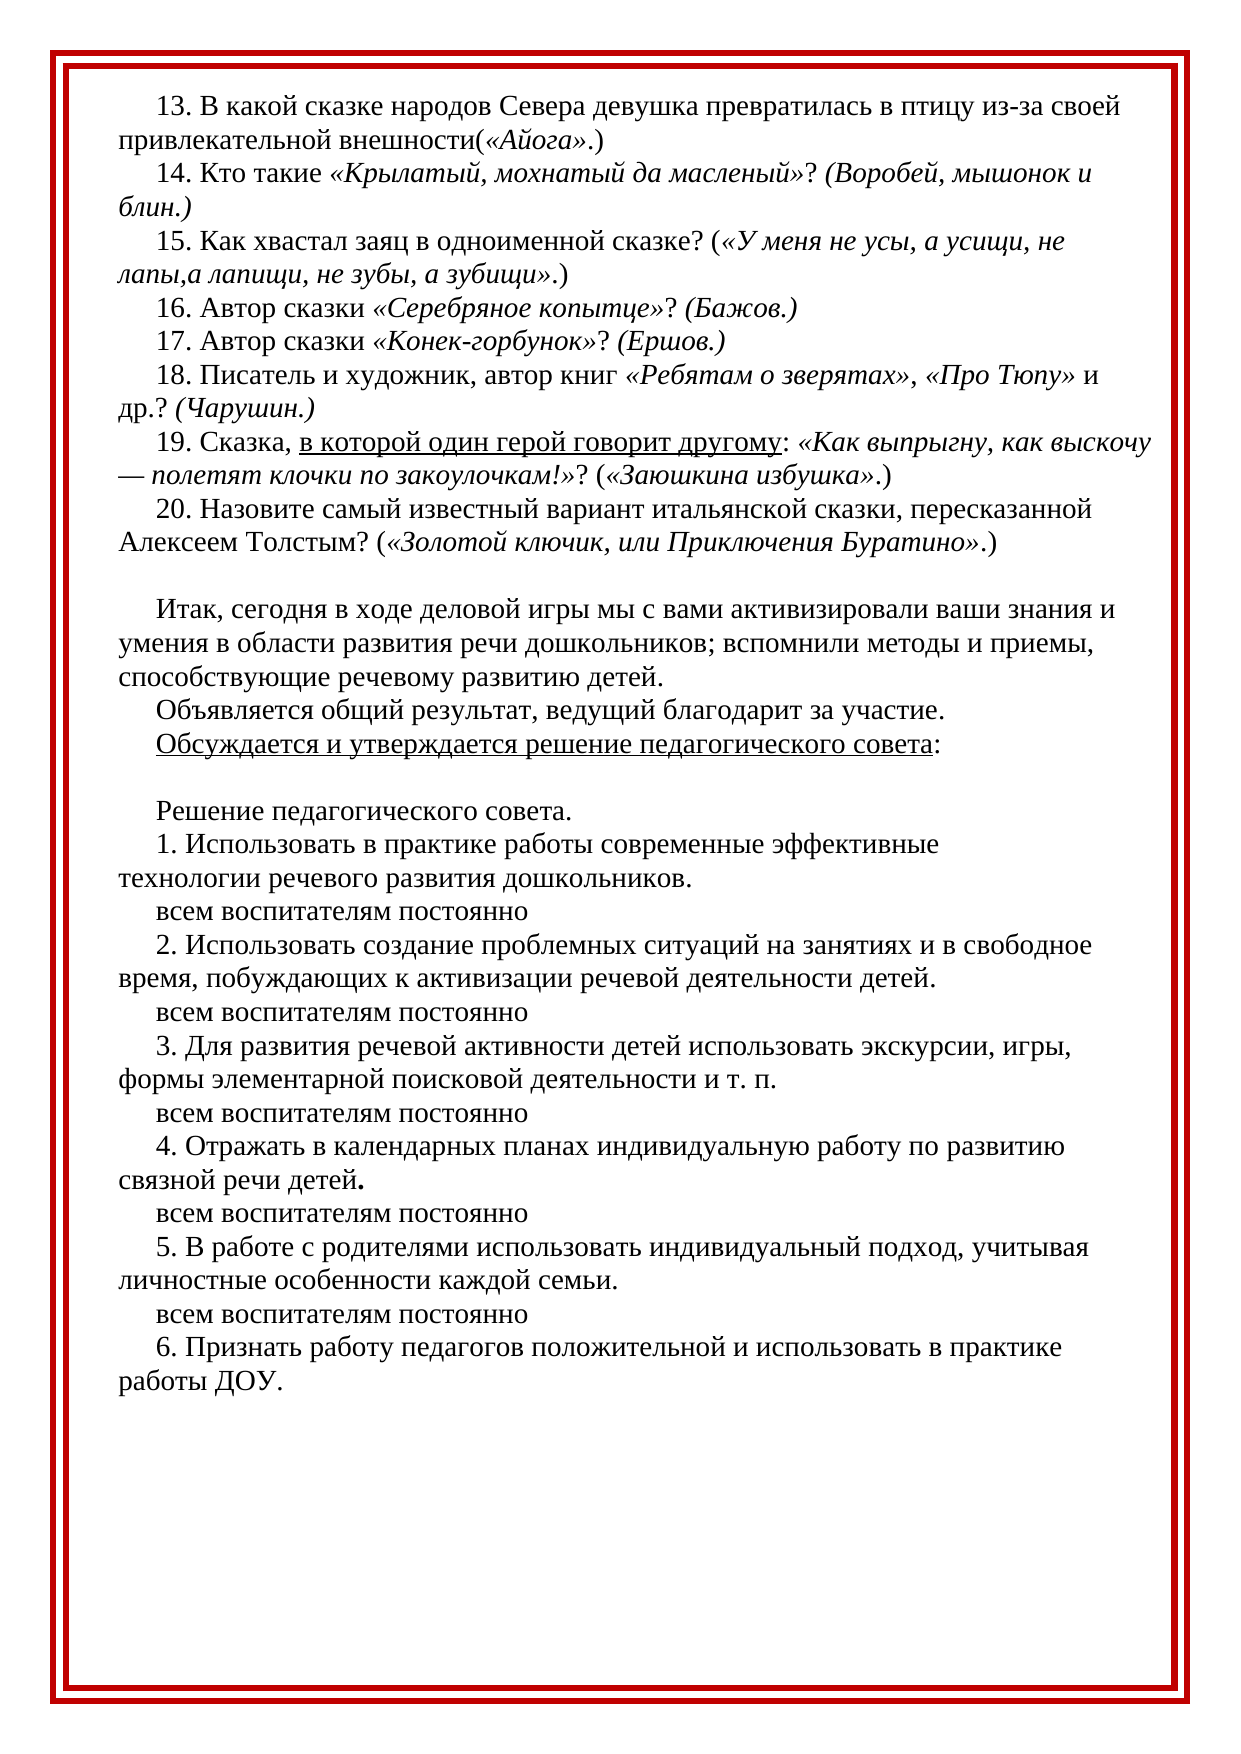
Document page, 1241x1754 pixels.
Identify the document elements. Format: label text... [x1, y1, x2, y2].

text 3. Для развития речевой активности детей использовать экскурсии, игры, формы элементарной поисковой деятельности и т. п. [118, 1028, 1152, 1095]
text 13. В какой сказке народов Севера девушка превратилась в птицу из-за своей привлекательной внешности(«Айога».) [118, 88, 1152, 156]
text 15. Как хвастал заяц в одноименной сказке? («У меня не усы, а усищи, не лапы,а лапищи, не зубы, а зубищи».) [118, 223, 1152, 290]
text Обсуждается и утверждается решение педагогического совета: [118, 726, 1152, 759]
text 5. В работе с родителями использовать индивидуальный подход, учитывая личностные особенности каждой семьи. [118, 1229, 1152, 1296]
text 19. Сказка, в которой один герой говорит другому: «Как выпрыгну, как выскочу — полетят клочки по закоулочкам!»? («Заюшкина избушка».) [118, 424, 1152, 491]
text 1. Использовать в практике работы современные эффективные технологии речевого развития дошкольников. [118, 826, 1152, 893]
text 16. Автор сказки «Серебряное копытце»? (Бажов.) [118, 290, 1152, 323]
text 2. Использовать создание проблемных ситуаций на занятиях и в свободное время, побуждающих к активизации речевой деятельности детей. [118, 927, 1152, 994]
text Объявляется общий результат, ведущий благодарит за участие. [118, 692, 1152, 726]
text всем воспитателям постоянно [118, 1296, 1152, 1329]
text 18. Писатель и художник, автор книг «Ребятам о зверятах», «Про Тюпу» и др.? (Чарушин.) [118, 357, 1152, 424]
text 4. Отражать в календарных планах индивидуальную работу по развитию связной речи детей. [118, 1128, 1152, 1195]
text 14. Кто такие «Крылатый, мохнатый да масленый»? (Воробей, мышонок и блин.) [118, 156, 1152, 223]
text 17. Автор сказки «Конек-горбунок»? (Ершов.) [118, 323, 1152, 357]
text всем воспитателям постоянно [118, 893, 1152, 927]
text Итак, сегодня в ходе деловой игры мы с вами активизировали ваши знания и умения в области развития речи дошкольников; вспомнили методы и приемы, способствующие речевому развитию детей. [118, 592, 1152, 692]
text 6. Признать работу педагогов положительной и использовать в практике работы ДОУ. [118, 1329, 1152, 1397]
text Решение педагогического совета. [118, 793, 1152, 826]
text всем воспитателям постоянно [118, 994, 1152, 1028]
text всем воспитателям постоянно [118, 1095, 1152, 1128]
text 20. Назовите самый известный вариант итальянской сказки, пересказанной Алексеем Толстым? («Золотой ключик, или Приключения Буратино».) [118, 491, 1152, 558]
text всем воспитателям постоянно [118, 1195, 1152, 1229]
